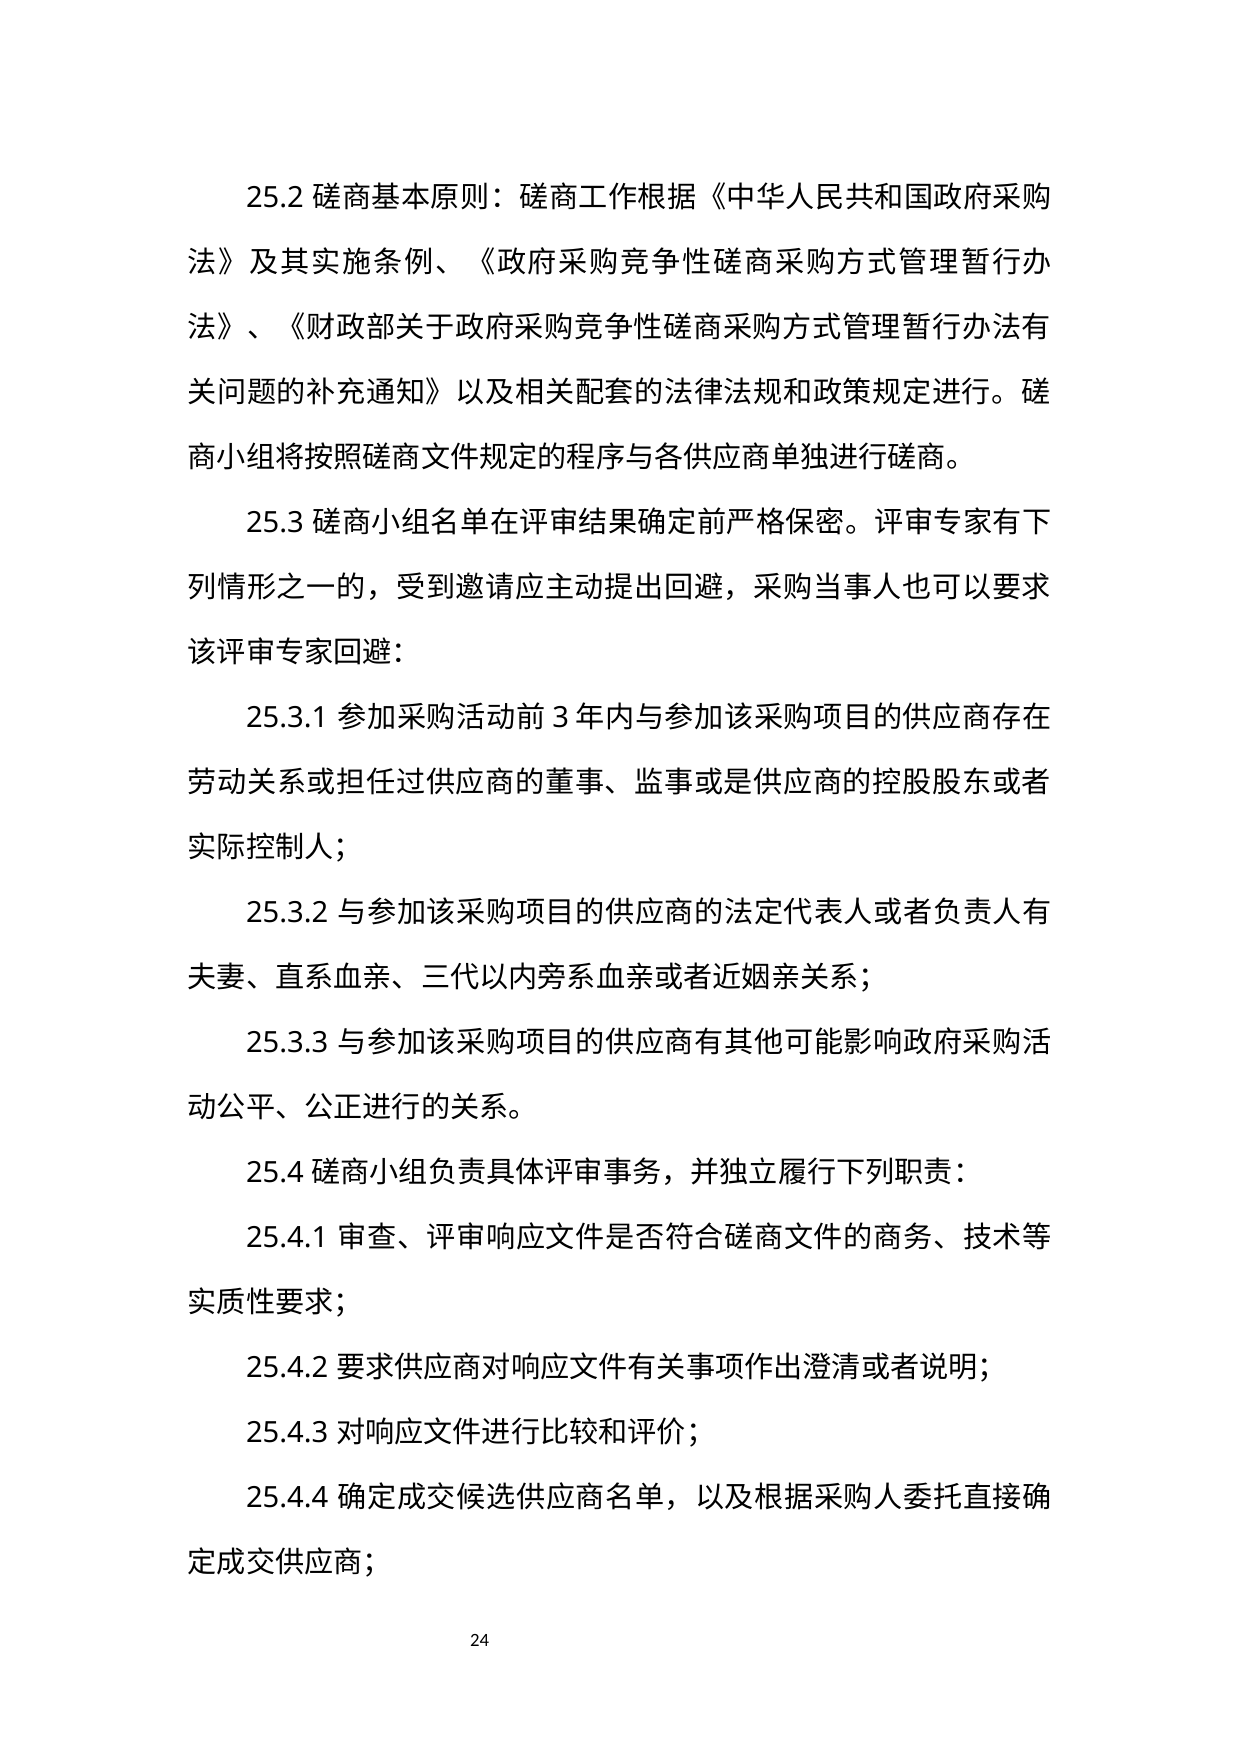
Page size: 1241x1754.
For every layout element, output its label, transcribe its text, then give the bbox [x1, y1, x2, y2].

text 25.3.3 与参加该采购项目的供应商有其他可能影响政府采购活动公平、公正进行的关系。 [187, 1007, 1053, 1137]
text 25.4 磋商小组负责具体评审事务，并独立履行下列职责： [187, 1137, 1053, 1202]
text 25.4.3 对响应文件进行比较和评价； [187, 1397, 1053, 1462]
text 25.3.1 参加采购活动前3年内与参加该采购项目的供应商存在劳动关系或担任过供应商的董事、监事或是供应商的控股股东或者实际控制人； [187, 682, 1053, 877]
text 25.4.1 审查、评审响应文件是否符合磋商文件的商务、技术等实质性要求； [187, 1202, 1053, 1332]
text 25.4.4 确定成交候选供应商名单，以及根据采购人委托直接确定成交供应商； [187, 1462, 1053, 1592]
text 25.3.2 与参加该采购项目的供应商的法定代表人或者负责人有夫妻、直系血亲、三代以内旁系血亲或者近姻亲关系； [187, 877, 1053, 1007]
text 25.2 磋商基本原则：磋商工作根据《中华人民共和国政府采购法》及其实施条例、《政府采购竞争性磋商采购方式管理暂行办法》、《财政部关于政府采购竞争性磋商采购方式管理暂行办法有关问题的补充通知》以及相关配套的法律法规和政策规定进行。磋商小组将按照磋商文件规定的程序与各供应商单独进行磋商。 [187, 162, 1053, 487]
text 25.3 磋商小组名单在评审结果确定前严格保密。评审专家有下列情形之一的，受到邀请应主动提出回避，采购当事人也可以要求该评审专家回避： [187, 487, 1053, 682]
text 25.4.2 要求供应商对响应文件有关事项作出澄清或者说明； [187, 1332, 1053, 1397]
